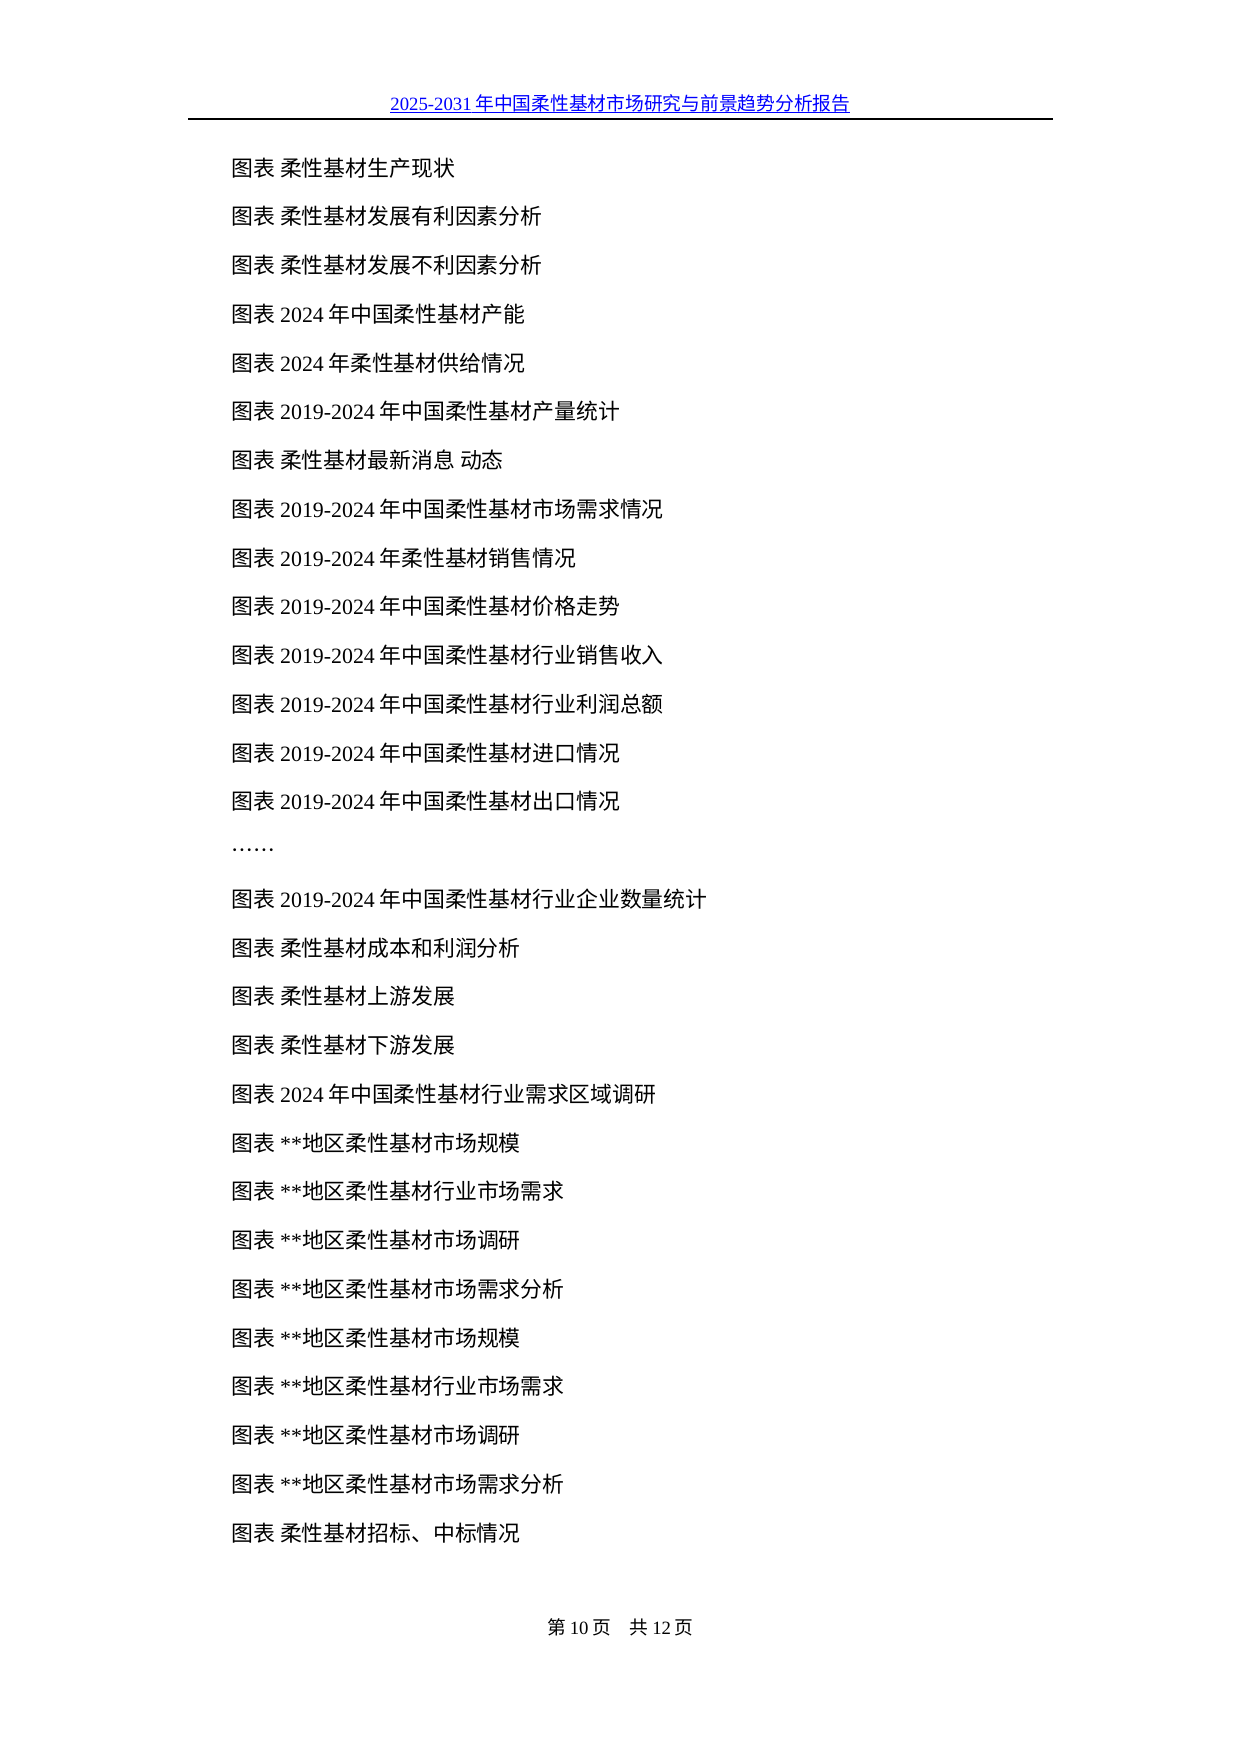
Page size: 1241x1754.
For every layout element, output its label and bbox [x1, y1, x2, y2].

text [187, 150, 1053, 1548]
